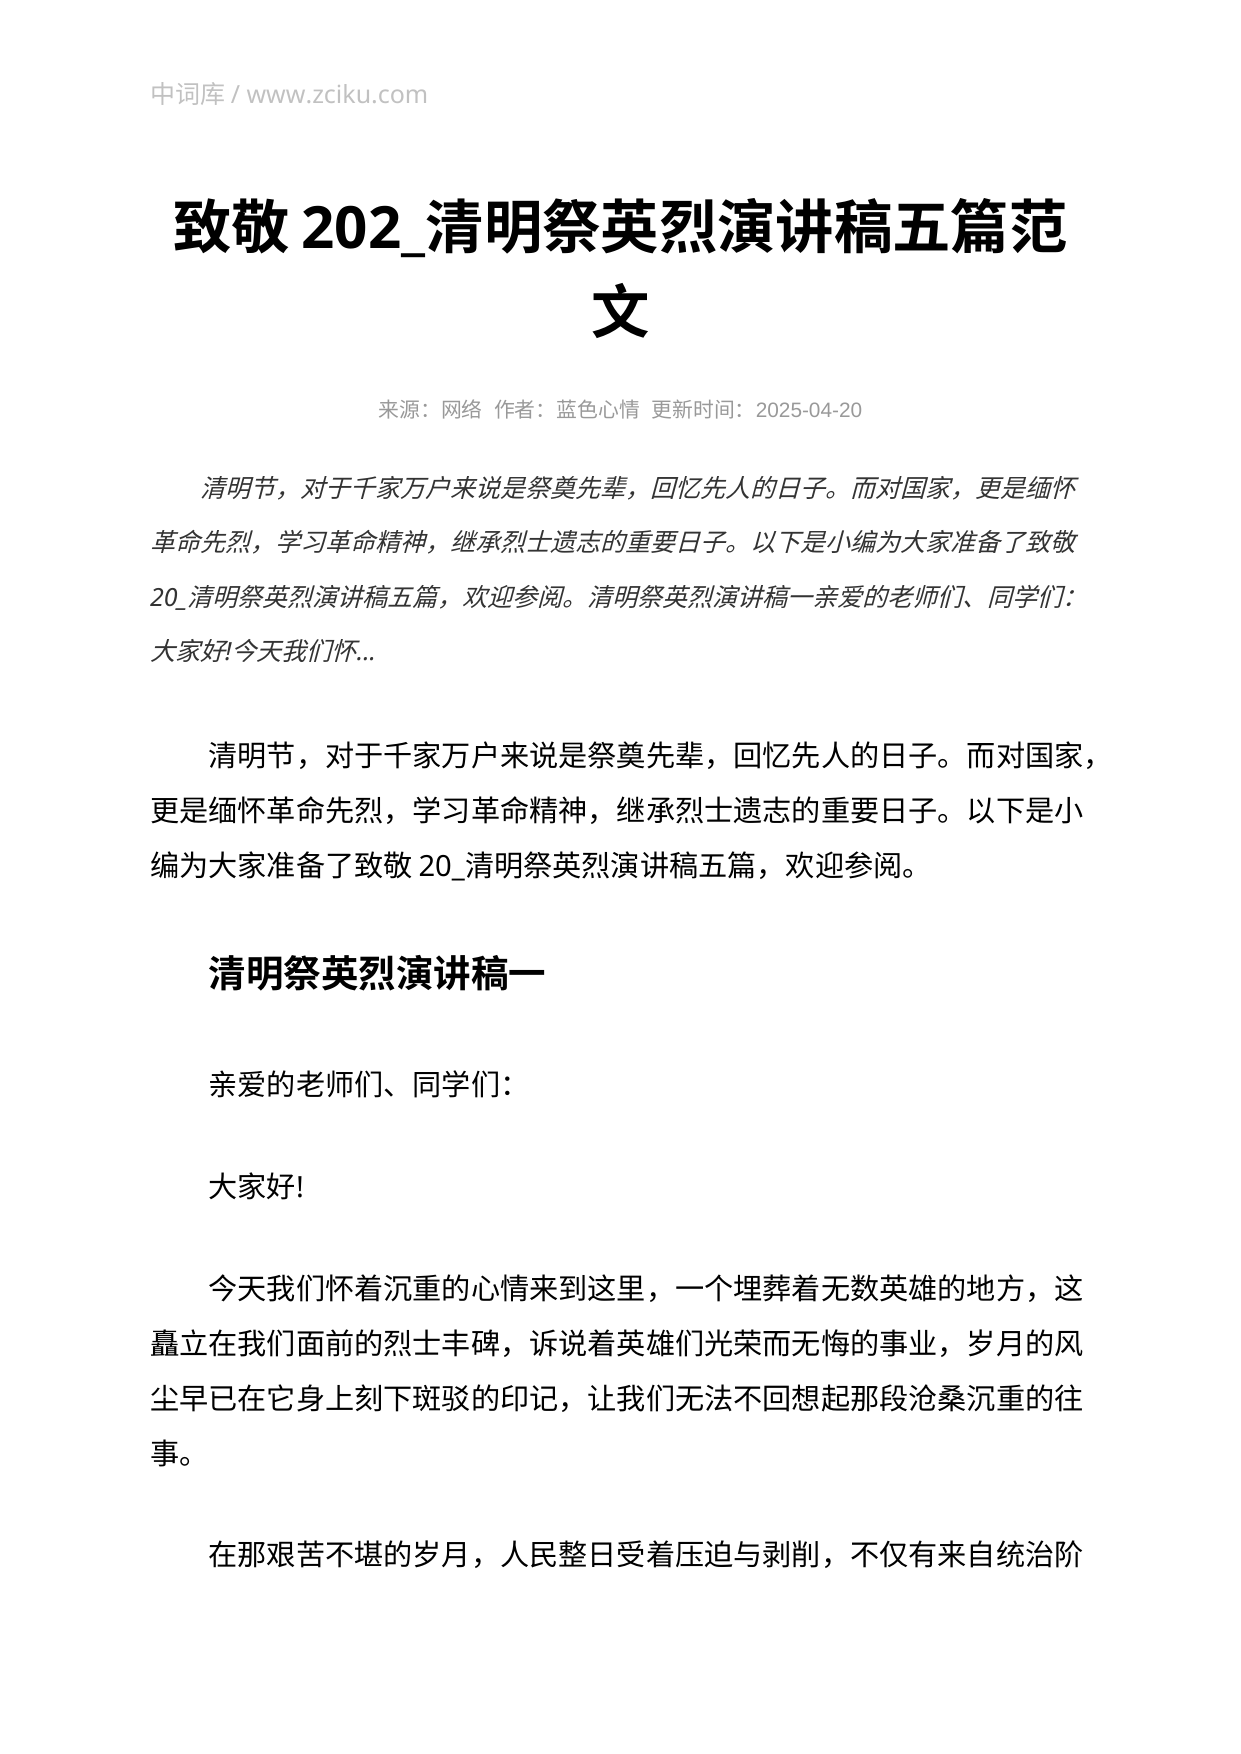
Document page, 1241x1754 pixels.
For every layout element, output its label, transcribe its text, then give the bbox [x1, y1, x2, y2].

text 清明祭英烈演讲稿一 [150, 944, 1090, 999]
text 来源：网络 作者：蓝色心情 更新时间：2025-04-20 [150, 397, 1090, 421]
subtitle 致敬202_清明祭英烈演讲稿五篇范文 [150, 181, 1090, 351]
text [150, 1532, 1090, 1574]
text 清明节，对于千家万户来说是祭奠先辈，回忆先人的日子。而对国家，更是缅怀革命先烈，学习革命精神，继承烈士遗志的重要日子。以下是小编为大家准备了致敬20_清明祭英烈演讲稿五篇，欢迎参阅。清明祭英烈演讲稿一亲爱的老师们、同学们：大家好!今天我们怀... [150, 468, 1090, 668]
text 今天我们怀着沉重的心情来到这里，一个埋葬着无数英雄的地方，这矗立在我们面前的烈士丰碑，诉说着英雄们光荣而无悔的事业，岁月的风尘早已在它身上刻下斑驳的印记，让我们无法不回想起那段沧桑沉重的往事。 [150, 1266, 1090, 1472]
text 清明节，对于千家万户来说是祭奠先辈，回忆先人的日子。而对国家，更是缅怀革命先烈，学习革命精神，继承烈士遗志的重要日子。以下是小编为大家准备了致敬20_清明祭英烈演讲稿五篇，欢迎参阅。 [150, 733, 1090, 885]
text 大家好! [150, 1163, 1090, 1206]
text 亲爱的老师们、同学们： [150, 1062, 1090, 1104]
